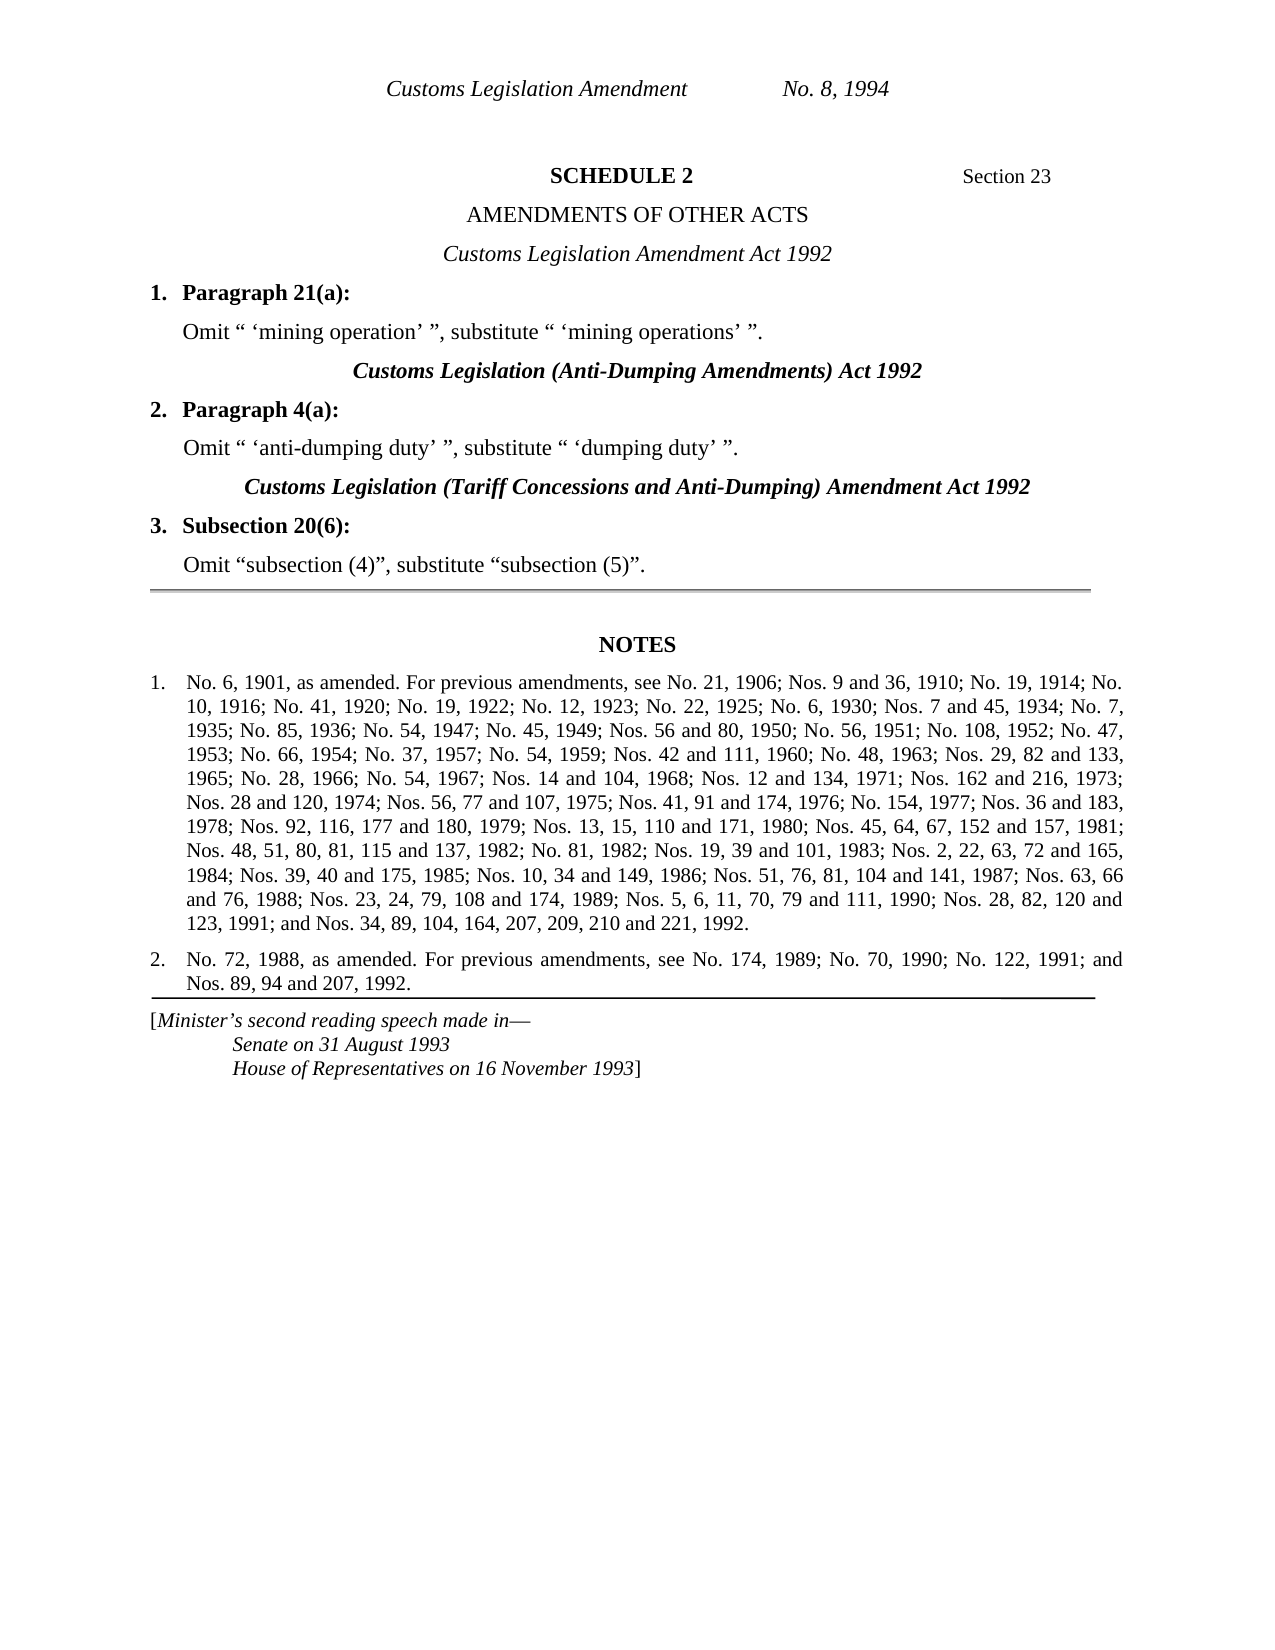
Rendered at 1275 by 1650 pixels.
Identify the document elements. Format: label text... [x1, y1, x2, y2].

text 3. Subsection 20(6): [150, 512, 1125, 538]
text Omit “subsection (4)”, substitute “subsection (5)”. [183, 551, 1125, 577]
text 2. Paragraph 4(a): [150, 396, 1125, 422]
text House of Representatives on 16 November 1993] [232, 1056, 1125, 1080]
text Senate on 31 August 1993 [232, 1032, 1125, 1056]
text Customs Legislation Amendment Act 1992 [150, 240, 1125, 267]
text Omit “ ‘anti-dumping duty’ ”, substitute “ ‘dumping duty’ ”. [183, 434, 1125, 461]
text 2. No. 72, 1988, as amended. For previous amendments, see No. 174, 1989; No. 70, 1990; No. 122, 1991; and Nos. 89, 94 and 207, 1992. [150, 947, 1125, 995]
text Customs Legislation (Tariff Concessions and Anti-Dumping) Amendment Act 1992 [150, 473, 1125, 500]
text 1. No. 6, 1901, as amended. For previous amendments, see No. 21, 1906; Nos. 9 and 36, 1910; No. 19, 1914; No. 10, 1916; No. 41, 1920; No. 19, 1922; No. 12, 1923; No. 22, 1925; No. 6, 1930; Nos. 7 and 45, 1934; No. 7, 1935; No. 85, 1936; No. 54, 1947; No. 45, 1949; Nos. 56 and 80, 1950; No. 56, 1951; No. 108, 1952; No. 47, 1953; No. 66, 1954; No. 37, 1957; No. 54, 1959; Nos. 42 and 111, 1960; No. 48, 1963; Nos. 29, 82 and 133, 1965; No. 28, 1966; No. 54, 1967; Nos. 14 and 104, 1968; Nos. 12 and 134, 1971; Nos. 162 and 216, 1973; Nos. 28 and 120, 1974; Nos. 56, 77 and 107, 1975; Nos. 41, 91 and 174, 1976; No. 154, 1977; Nos. 36 and 183, 1978; Nos. 92, 116, 177 and 180, 1979; Nos. 13, 15, 110 and 171, 1980; Nos. 45, 64, 67, 152 and 157, 1981; Nos. 48, 51, 80, 81, 115 and 137, 1982; No. 81, 1982; Nos. 19, 39 and 101, 1983; Nos. 2, 22, 63, 72 and 165, 1984; Nos. 39, 40 and 175, 1985; Nos. 10, 34 and 149, 1986; Nos. 51, 76, 81, 104 and 141, 1987; Nos. 63, 66 and 76, 1988; Nos. 23, 24, 79, 108 and 174, 1989; Nos. 5, 6, 11, 70, 79 and 111, 1990; Nos. 28, 82, 120 and 123, 1991; and Nos. 34, 89, 104, 164, 207, 209, 210 and 221, 1992. [150, 670, 1125, 935]
text Omit “ ‘mining operation’ ”, substitute “ ‘mining operations’ ”. [182, 318, 1125, 344]
text SCHEDULE 2 Section 23 [550, 162, 1125, 189]
text Customs Legislation (Anti-Dumping Amendments) Act 1992 [150, 357, 1125, 383]
text 1. Paragraph 21(a): [150, 279, 1125, 305]
text [Minister’s second reading speech made in— [150, 1008, 1125, 1032]
picture [150, 589, 1091, 593]
text NOTES [150, 631, 1125, 657]
text AMENDMENTS OF OTHER ACTS [150, 201, 1125, 228]
